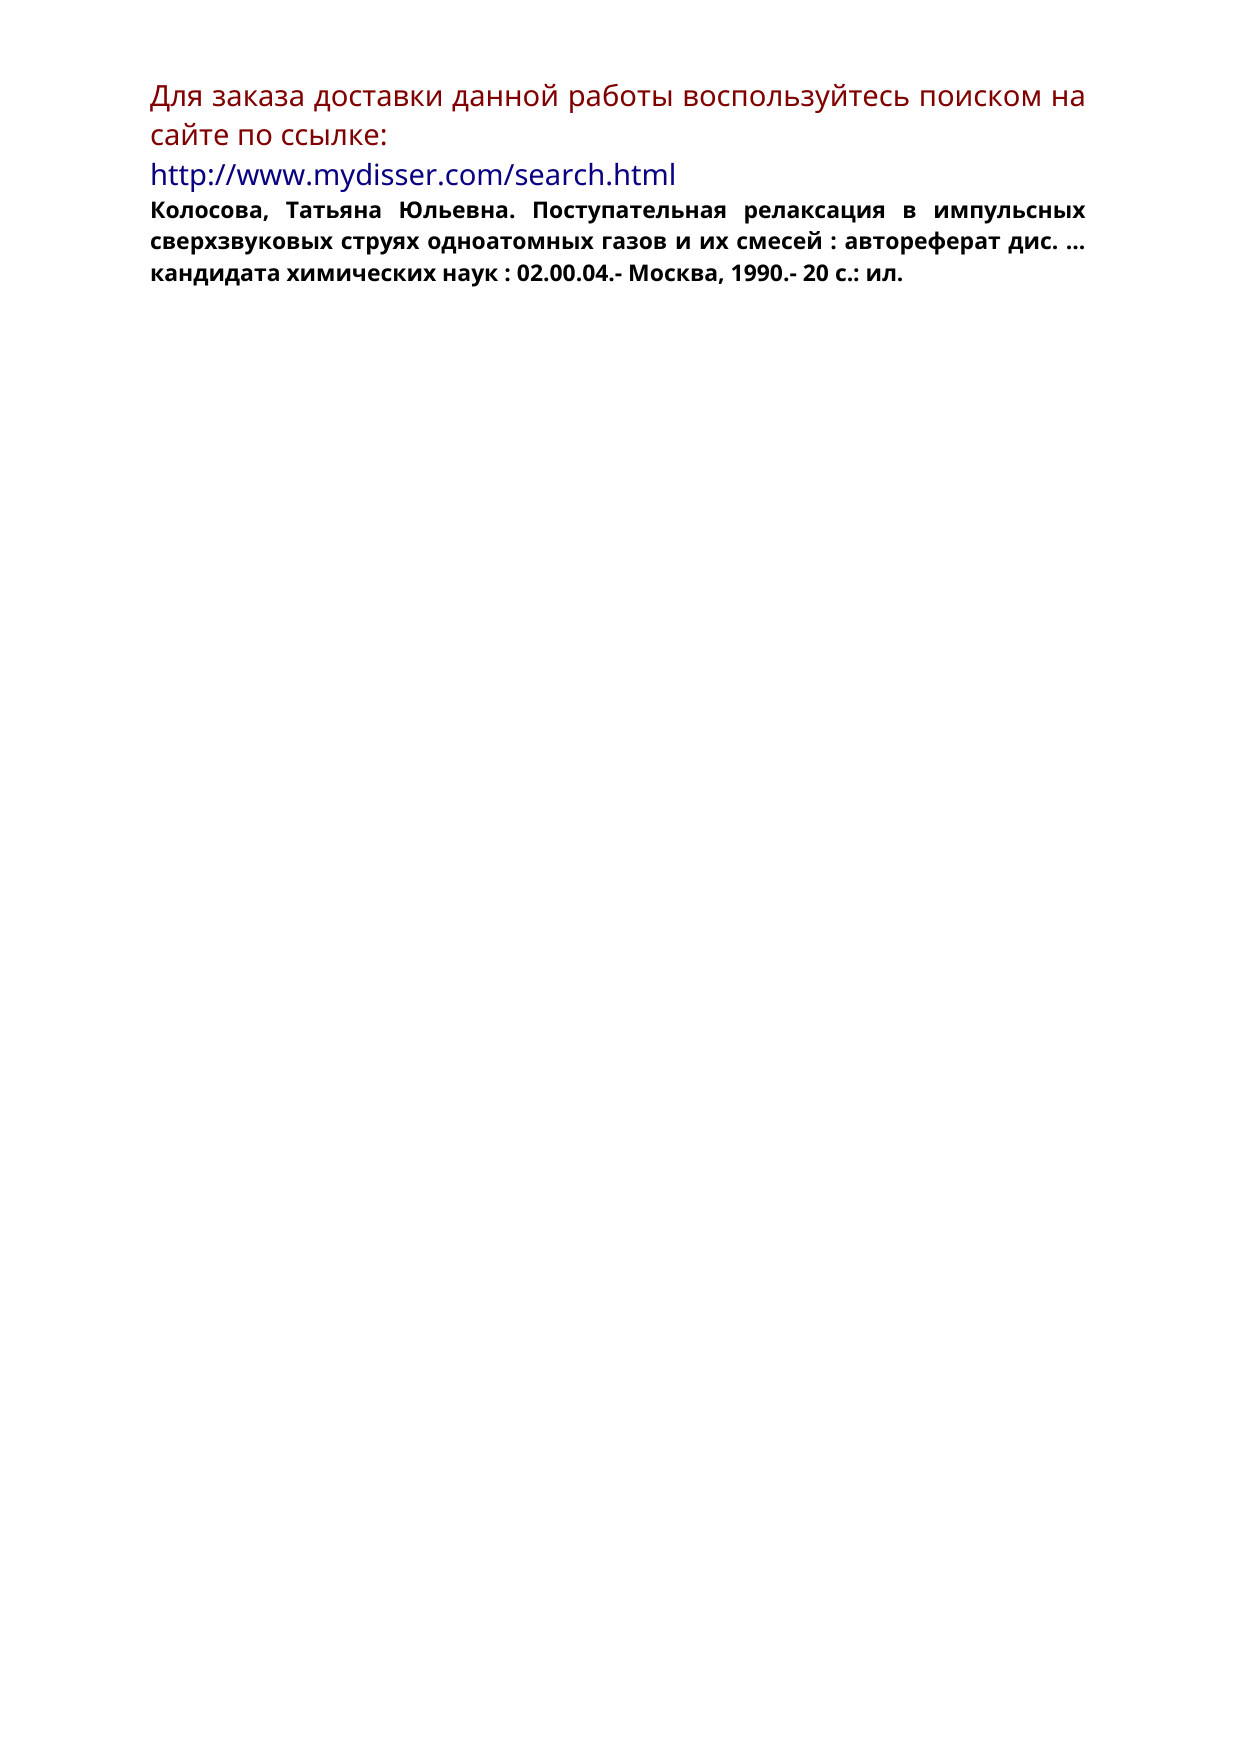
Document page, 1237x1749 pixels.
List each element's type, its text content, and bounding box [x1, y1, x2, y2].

text Колосова, Татьяна Юльевна. Поступательная релаксация в импульсных сверхзвуковых струях одноатомных газов и их смесей : автореферат дис. ... кандидата химических наук : 02.00.04.- Москва, 1990.- 20 с.: ил. [150, 194, 1086, 288]
